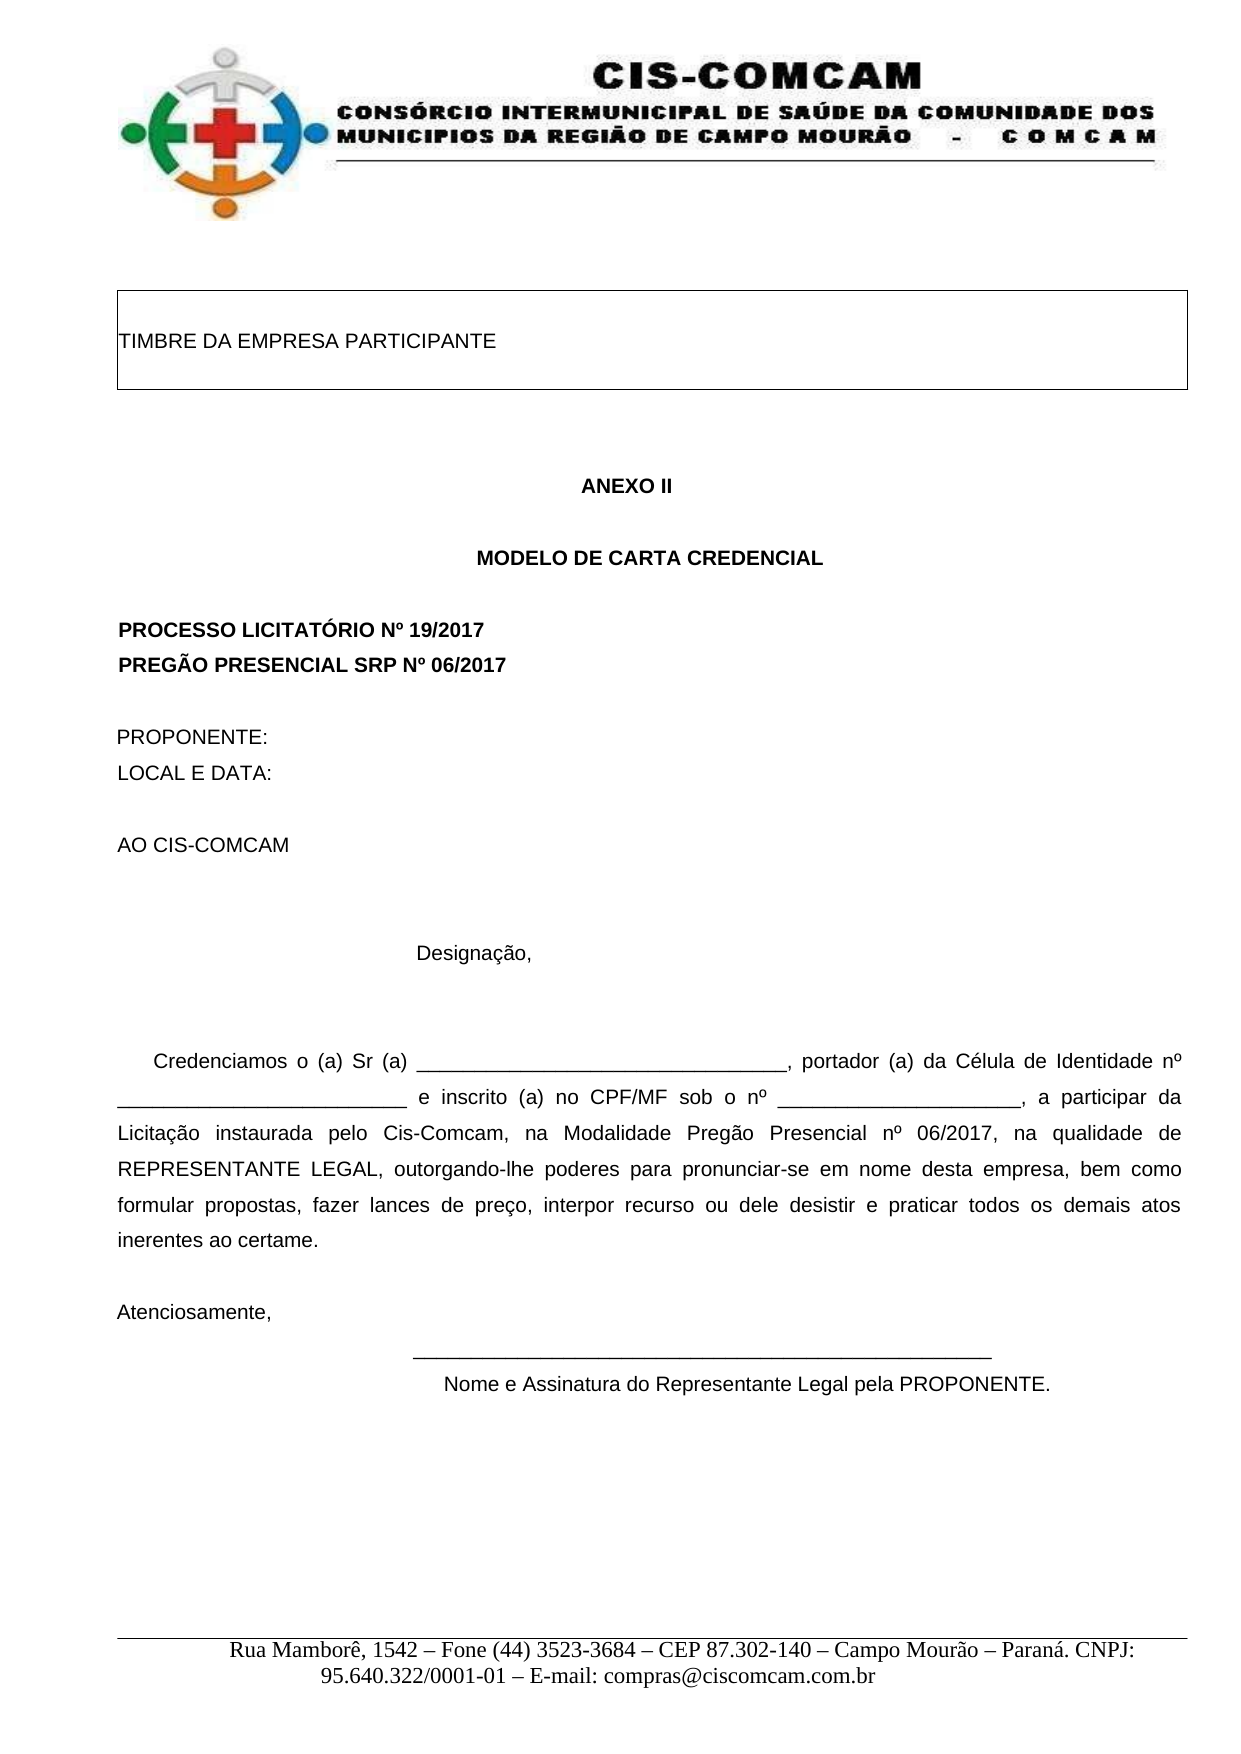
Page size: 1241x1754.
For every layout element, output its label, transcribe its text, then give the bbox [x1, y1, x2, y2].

text PROPONENTE: [116, 725, 1183, 749]
text __________________________________________________ [413, 1336, 1183, 1360]
picture [118, 44, 1168, 221]
text PROCESSO LICITATÓRIO Nº 19/2017 [118, 617, 1182, 641]
text Atenciosamente, [116, 1300, 1188, 1324]
text Nome e Assinatura do Representante Legal pela PROPONENTE. [116, 1372, 1188, 1396]
subtitle MODELO DE CARTA CREDENCIAL [118, 546, 1182, 569]
subtitle ANEXO II [118, 474, 1135, 498]
text Credenciamos o (a) Sr (a) ________________________________, portador (a) da Célula de Identidade nº _________________________ e inscrito (a) no CPF/MF sob o nº _____________________, a participar da Licitação instaurada pelo Cis-Comcam, na Modalidade Pregão Presencial nº 06/2017, na qualidade de REPRESENTANTE LEGAL, outorgando-lhe poderes para pronunciar-se em nome desta empresa, bem como formular propostas, fazer lances de preço, interpor recurso ou dele desistir e praticar todos os demais atos inerentes ao certame. [116, 1049, 1183, 1252]
text LOCAL E DATA: [117, 761, 1188, 785]
text AO CIS-COMCAM [117, 833, 1188, 857]
text PREGÃO PRESENCIAL SRP Nº 06/2017 [118, 653, 1182, 677]
text Designação, [116, 941, 1188, 965]
text TIMBRE DA EMPRESA PARTICIPANTE [118, 326, 1187, 353]
